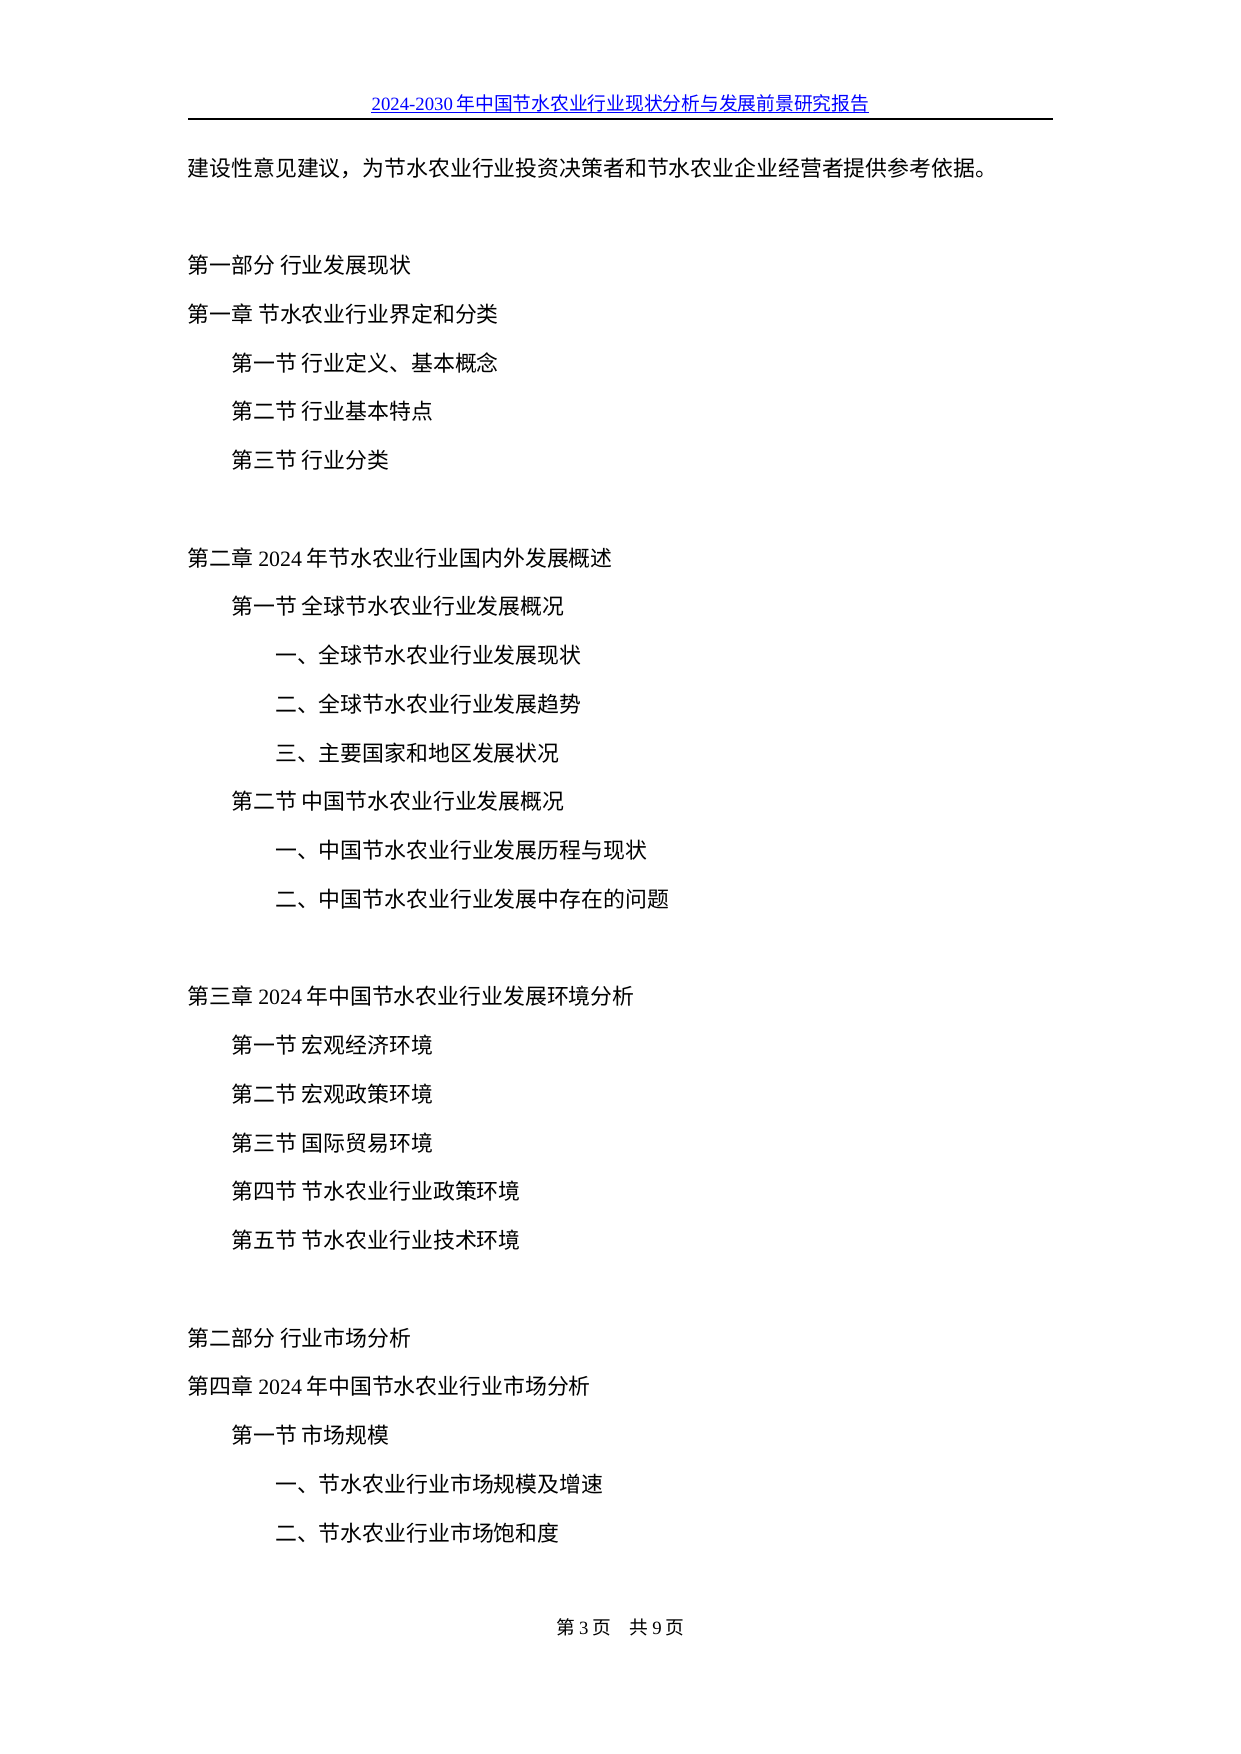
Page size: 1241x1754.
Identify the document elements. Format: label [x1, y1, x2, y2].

text [187, 150, 1053, 1548]
